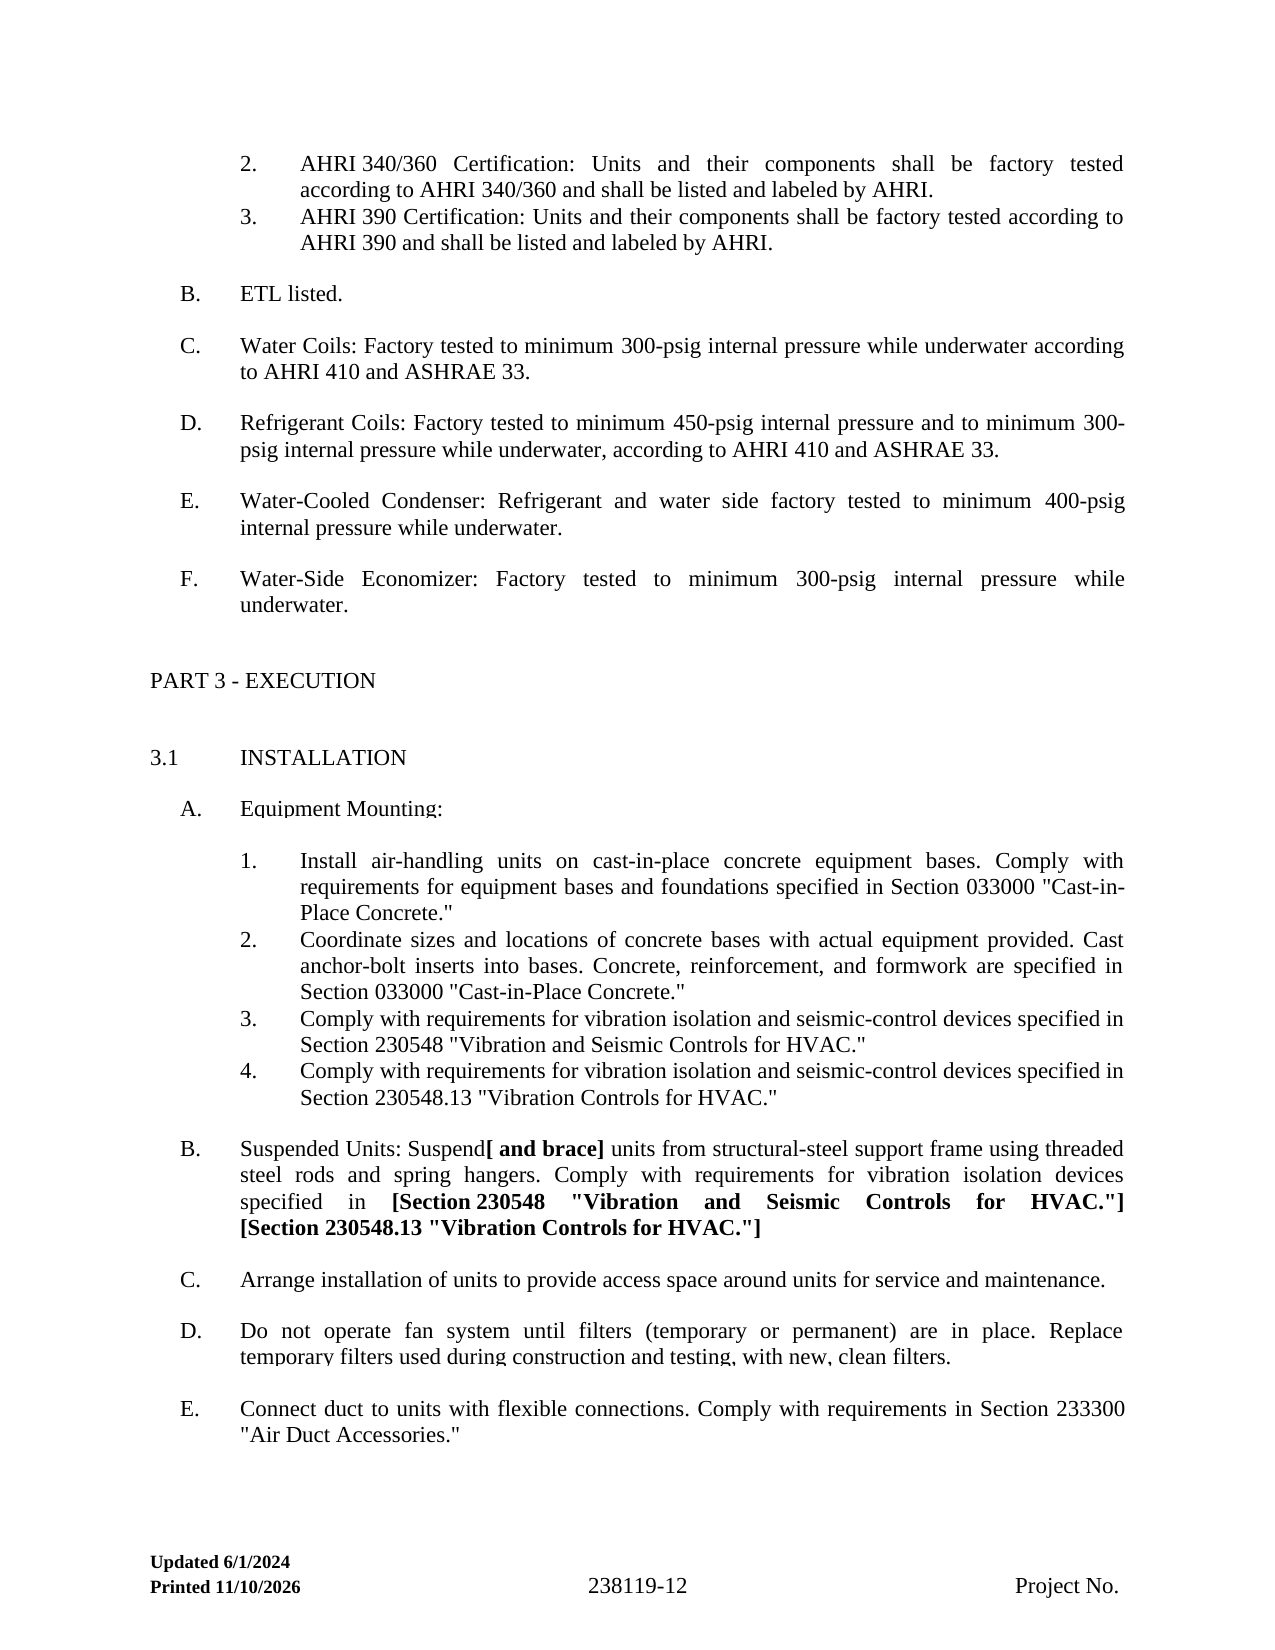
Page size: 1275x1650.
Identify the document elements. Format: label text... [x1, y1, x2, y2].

text Refrigerant Coils: Factory tested to minimum 450-psig internal pressure and to minimum 300-psig internal pressure while underwater, according to AHRI 410 and ASHRAE 33. [180, 409, 1125, 462]
text Water-Cooled Condenser: Refrigerant and water side factory tested to minimum 400-psig internal pressure while underwater. [180, 487, 1125, 540]
text Connect duct to units with flexible connections. Comply with requirements in Section 233300 "Air Duct Accessories." [180, 1395, 1125, 1447]
text AHRI 390 Certification: Units and their components shall be factory tested according to AHRI 390 and shall be listed and labeled by AHRI. [240, 203, 1125, 255]
text Comply with requirements for vibration isolation and seismic-control devices specified in Section 230548 "Vibration and Seismic Controls for HVAC." [240, 1005, 1125, 1057]
text Do not operate fan system until filters (temporary or permanent) are in place. Replace temporary filters used during construction and testing, with new, clean filters. [180, 1317, 1125, 1366]
text ETL listed. [180, 280, 1125, 307]
text Comply with requirements for vibration isolation and seismic-control devices specified in Section 230548.13 "Vibration Controls for HVAC." [240, 1057, 1125, 1110]
text Water Coils: Factory tested to minimum 300-psig internal pressure while underwater according to AHRI 410 and ASHRAE 33. [180, 332, 1125, 384]
text Install air-handling units on cast-in-place concrete equipment bases. Comply with requirements for equipment bases and foundations specified in Section 033000 "Cast-in-Place Concrete." [240, 847, 1125, 926]
text AHRI 340/360 Certification: Units and their components shall be factory tested according to AHRI 340/360 and shall be listed and labeled by AHRI. [240, 150, 1125, 203]
text Arrange installation of units to provide access space around units for service and maintenance. [180, 1266, 1125, 1292]
text Coordinate sizes and locations of concrete bases with actual equipment provided. Cast anchor-bolt inserts into bases. Concrete, reinforcement, and formwork are specified in Section 033000 "Cast-in-Place Concrete." [240, 926, 1125, 1001]
text EXECUTION [150, 668, 1125, 694]
text Suspended Units: Suspend[ and brace] units from structural-steel support frame using threaded steel rods and spring hangers. Comply with requirements for vibration isolation devices specified in [Section 230548 "Vibration and Seismic Controls for HVAC."] [Section 230548.13 "Vibration Controls for HVAC."] [180, 1135, 1125, 1241]
text Equipment Mounting: [180, 795, 1125, 818]
text Water-Side Economizer: Factory tested to minimum 300-psig internal pressure while underwater. [180, 565, 1125, 618]
text INSTALLATION [150, 744, 1125, 770]
